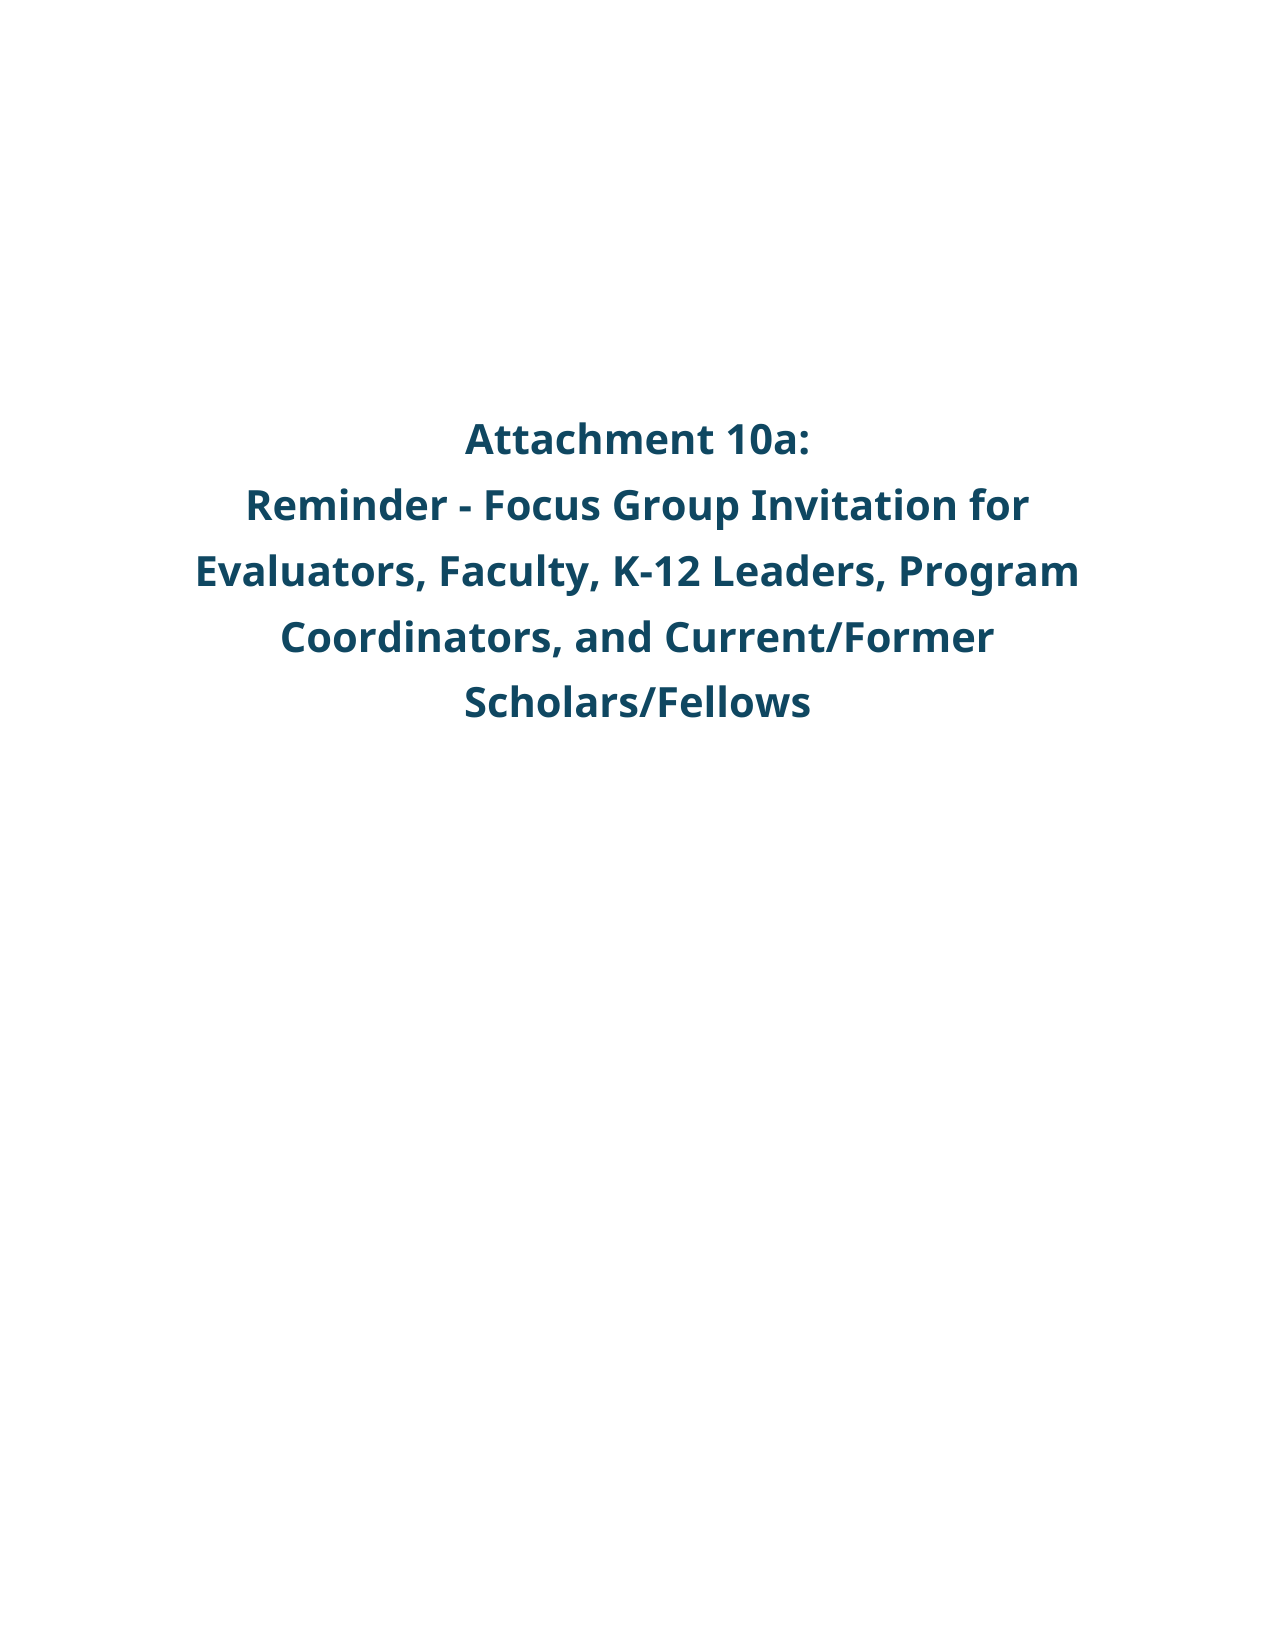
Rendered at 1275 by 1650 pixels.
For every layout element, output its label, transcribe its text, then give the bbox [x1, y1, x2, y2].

subtitle Attachment 10a: [150, 410, 1125, 467]
subtitle Reminder - Focus Group Invitation for Evaluators, Faculty, K-12 Leaders, Program Coordinators, and Current/Former Scholars/Fellows [150, 476, 1125, 730]
